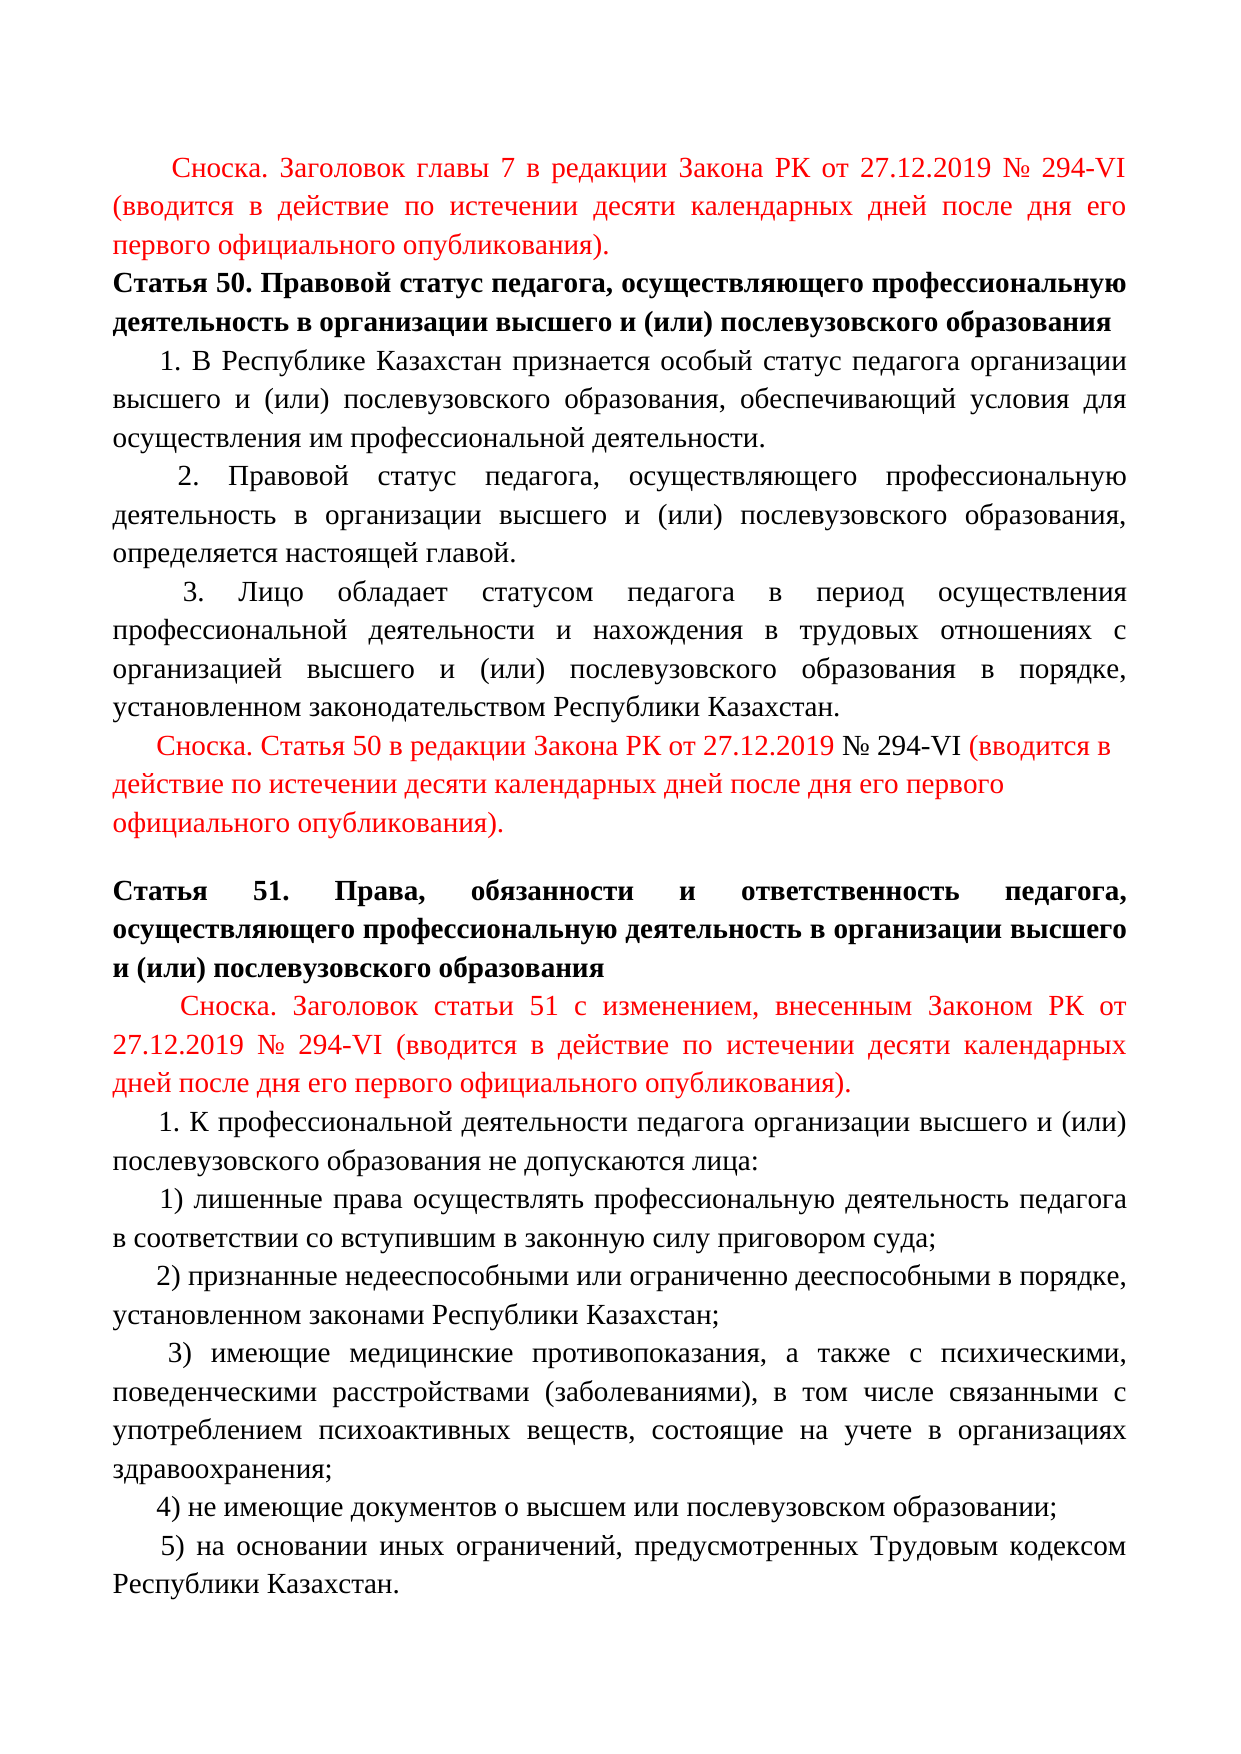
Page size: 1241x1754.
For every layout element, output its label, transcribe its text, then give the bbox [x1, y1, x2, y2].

text Сноска. Заголовок статьи 51 с изменением, внесенным Законом РК от 27.12.2019 № 294-VI (вводится в действие по истечении десяти календарных дней после дня его первого официального опубликования). [112, 988, 1128, 1099]
text 2. Правовой статус педагога, осуществляющего профессиональную деятельность в организации высшего и (или) послевузовского образования, определяется настоящей главой. [112, 458, 1128, 569]
text 4) не имеющие документов о высшем или послевузовском образовании; [112, 1489, 1128, 1523]
text 3) имеющие медицинские противопоказания, а также с психическими, поведенческими расстройствами (заболеваниями), в том числе связанными с употреблением психоактивных веществ, состоящие на учете в организациях здравоохранения; [112, 1335, 1128, 1484]
text Сноска. Заголовок главы 7 в редакции Закона РК от 27.12.2019 № 294-VI (вводится в действие по истечении десяти календарных дней после дня его первого официального опубликования). [112, 150, 1128, 261]
text 2) признанные недееспособными или ограниченно дееспособными в порядке, установленном законами Республики Казахстан; [112, 1258, 1128, 1330]
text 1) лишенные права осуществлять профессиональную деятельность педагога в соответствии со вступившим в законную силу приговором суда; [112, 1181, 1128, 1253]
text Статья 51. Права, обязанности и ответственность педагога, осуществляющего профессиональную деятельность в организации высшего и (или) послевузовского образования [112, 873, 1128, 983]
text Сноска. Статья 50 в редакции Закона РК от 27.12.2019 № 294-VI (вводится в действие по истечении десяти календарных дней после дня его первого официального опубликования). [112, 728, 1128, 869]
text 1. К профессиональной деятельности педагога организации высшего и (или) послевузовского образования не допускаются лица: [112, 1104, 1128, 1176]
text 1. В Республике Казахстан признается особый статус педагога организации высшего и (или) послевузовского образования, обеспечивающий условия для осуществления им профессиональной деятельности. [112, 343, 1128, 453]
text 3. Лицо обладает статусом педагога в период осуществления профессиональной деятельности и нахождения в трудовых отношениях с организацией высшего и (или) послевузовского образования в порядке, установленном законодательством Республики Казахстан. [112, 574, 1128, 723]
text 5) на основании иных ограничений, предусмотренных Трудовым кодексом Республики Казахстан. [112, 1528, 1128, 1600]
text Статья 50. Правовой статус педагога, осуществляющего профессиональную деятельность в организации высшего и (или) послевузовского образования [112, 266, 1128, 338]
